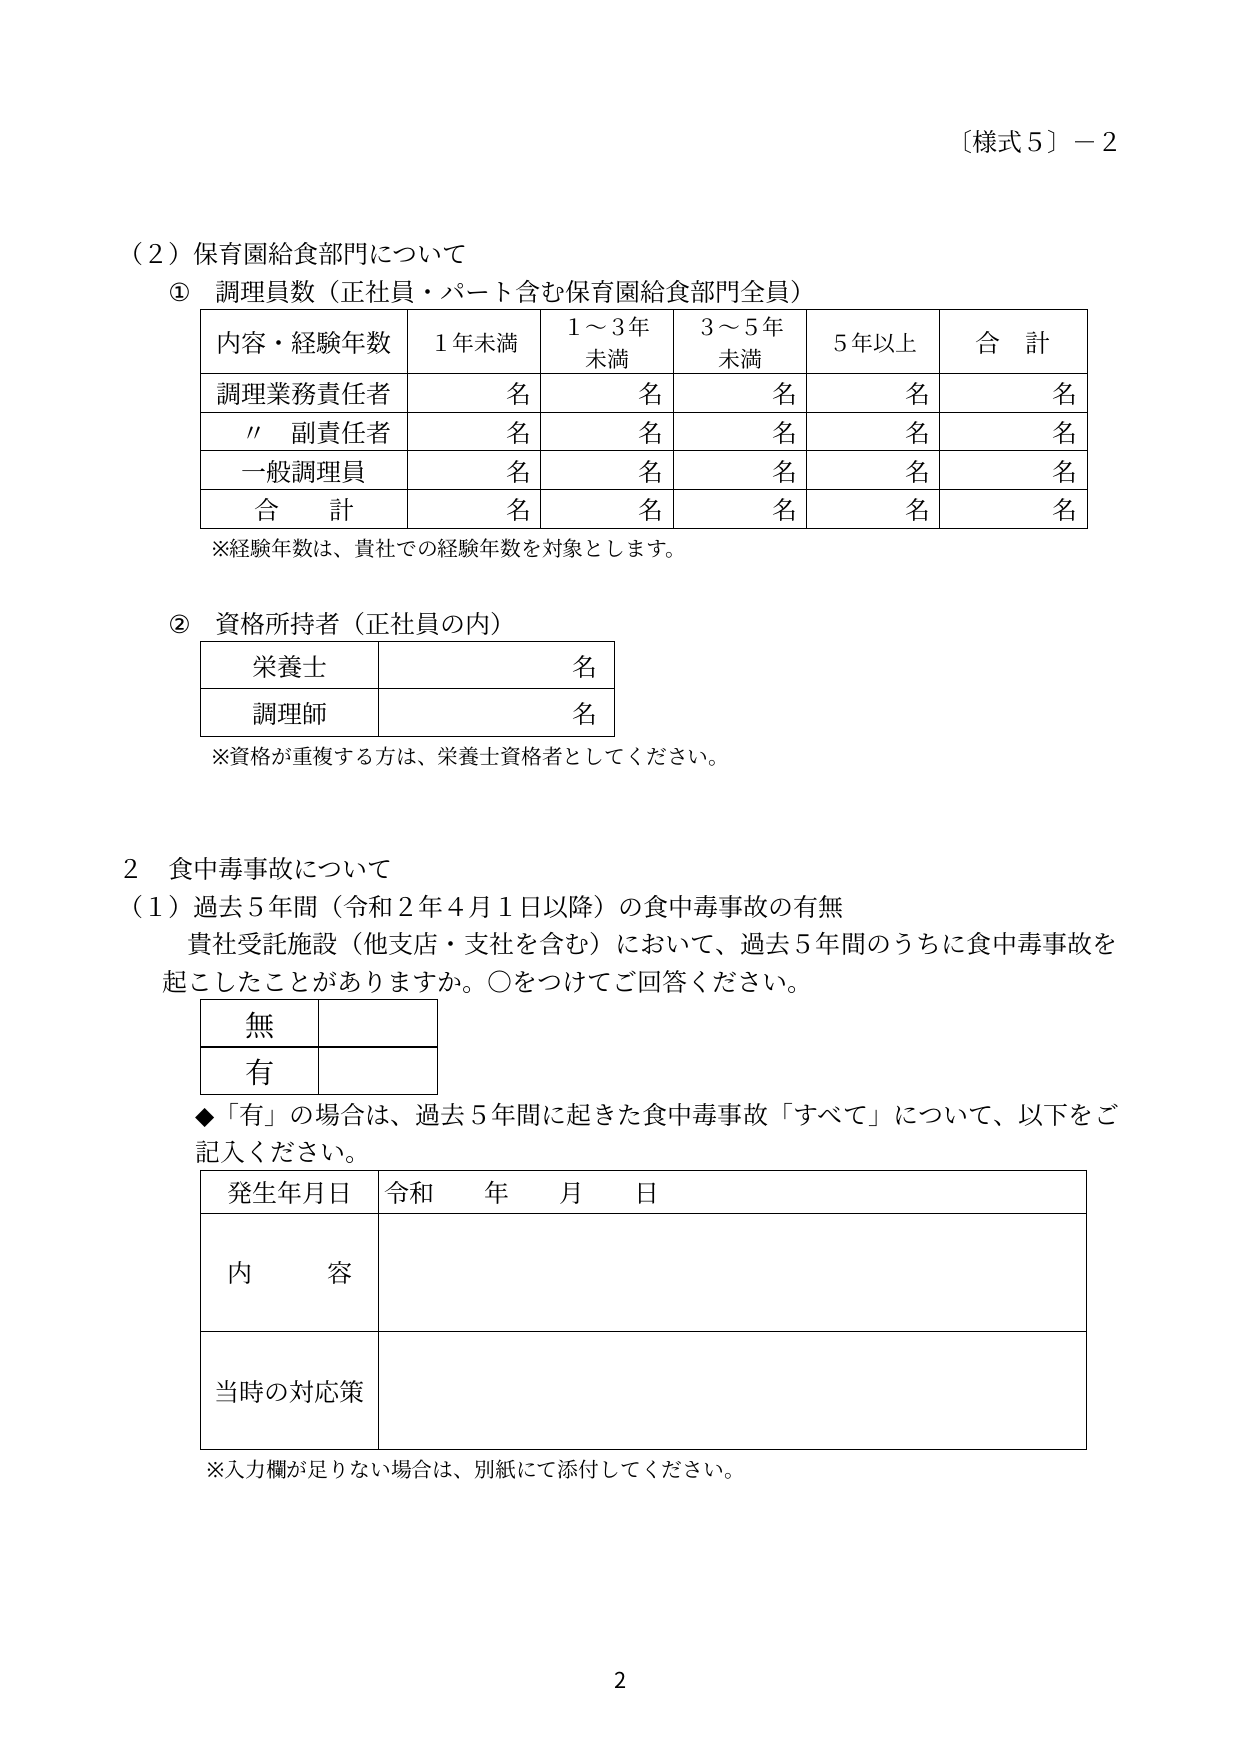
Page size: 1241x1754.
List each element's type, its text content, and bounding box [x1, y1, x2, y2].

text ※経験年数は、貴社での経験年数を対象とします。 [118, 528, 1122, 566]
table_header １年未満 [408, 310, 540, 373]
table_cell 名 [629, 374, 673, 412]
table_cell 名 [762, 490, 806, 527]
table_cell [940, 413, 1043, 450]
table_cell [674, 413, 762, 450]
table_cell [807, 413, 895, 450]
table_cell [379, 1332, 1086, 1449]
text 貴社受託施設（他支店・支社を含む）において、過去５年間のうちに食中毒事故を起こしたことがありますか。○をつけてご回答ください。 [162, 924, 1122, 999]
table_cell 名 [762, 451, 806, 489]
table_cell 名 [629, 451, 673, 489]
table_cell [541, 413, 629, 450]
table_cell 一般調理員 [201, 451, 407, 489]
table_cell 名 [496, 413, 540, 450]
table_cell 名 [762, 413, 806, 450]
table_cell 名 [1043, 490, 1087, 527]
table_cell 名 [895, 374, 939, 412]
table_cell 名 [1043, 451, 1087, 489]
text （２）保育園給食部門について [118, 234, 1122, 272]
table_header 名 [555, 642, 614, 688]
table_cell 〃 副責任者 [201, 413, 407, 450]
table_header [379, 642, 555, 688]
table_cell [674, 451, 762, 489]
table_cell [379, 689, 555, 736]
table_cell 名 [496, 374, 540, 412]
table_cell 調理業務責任者 [201, 374, 407, 412]
table_cell [940, 490, 1043, 527]
table_header [319, 1000, 437, 1046]
table_cell [541, 451, 629, 489]
table_header ５年以上 [807, 310, 939, 373]
table_header 栄養士 [201, 642, 378, 688]
table_cell [319, 1048, 437, 1094]
text ◆「有」の場合は、過去５年間に起きた食中毒事故「すべて」について、以下をご記入ください。 [195, 1095, 1122, 1170]
table_cell [674, 374, 762, 412]
table_cell [408, 374, 496, 412]
table_cell [541, 374, 629, 412]
table_cell [541, 490, 629, 527]
table_cell [807, 451, 895, 489]
table_cell 名 [629, 490, 673, 527]
text ※入力欄が足りない場合は、別紙にて添付してください。 [118, 1450, 1122, 1487]
table_header 令和 年 月 日 [379, 1171, 1086, 1213]
table_cell 合 計 [201, 490, 407, 527]
text ① 調理員数（正社員・パート含む保育園給食部門全員） [118, 272, 1122, 309]
table_cell 有 [201, 1048, 318, 1094]
table_cell 名 [555, 689, 614, 736]
table_cell [940, 451, 1043, 489]
table_cell 名 [895, 413, 939, 450]
table_cell [408, 413, 496, 450]
table_cell 当時の対応策 [201, 1332, 378, 1449]
table_cell 名 [895, 451, 939, 489]
text ２ 食中毒事故について [118, 849, 1122, 887]
table_header 内容・経験年数 [201, 310, 407, 373]
table_cell [379, 1214, 1086, 1331]
table_header ３～５年 未満 [674, 310, 806, 373]
table_header 無 [201, 1000, 318, 1046]
text 〔様式５〕－２ [118, 122, 1122, 159]
table_cell 名 [496, 451, 540, 489]
table_cell [940, 374, 1043, 412]
text ※資格が重複する方は、栄養士資格者としてください。 [118, 737, 1122, 774]
table_cell 内 容 [201, 1214, 378, 1331]
table_cell 名 [762, 374, 806, 412]
table_cell [807, 374, 895, 412]
table_cell 調理師 [201, 689, 378, 736]
table_header １～３年 未満 [541, 310, 673, 373]
text ② 資格所持者（正社員の内） [118, 603, 1122, 641]
table_cell [408, 451, 496, 489]
table_header 合 計 [940, 310, 1087, 373]
table_cell [674, 490, 762, 527]
table_cell 名 [895, 490, 939, 527]
table_cell 名 [1043, 374, 1087, 412]
table_header 発生年月日 [201, 1171, 378, 1213]
table_cell [408, 490, 496, 527]
text （１）過去５年間（令和２年４月１日以降）の食中毒事故の有無 [118, 887, 1122, 924]
table_cell 名 [496, 490, 540, 527]
table_cell 名 [629, 413, 673, 450]
table_cell [807, 490, 895, 527]
table_cell 名 [1043, 413, 1087, 450]
